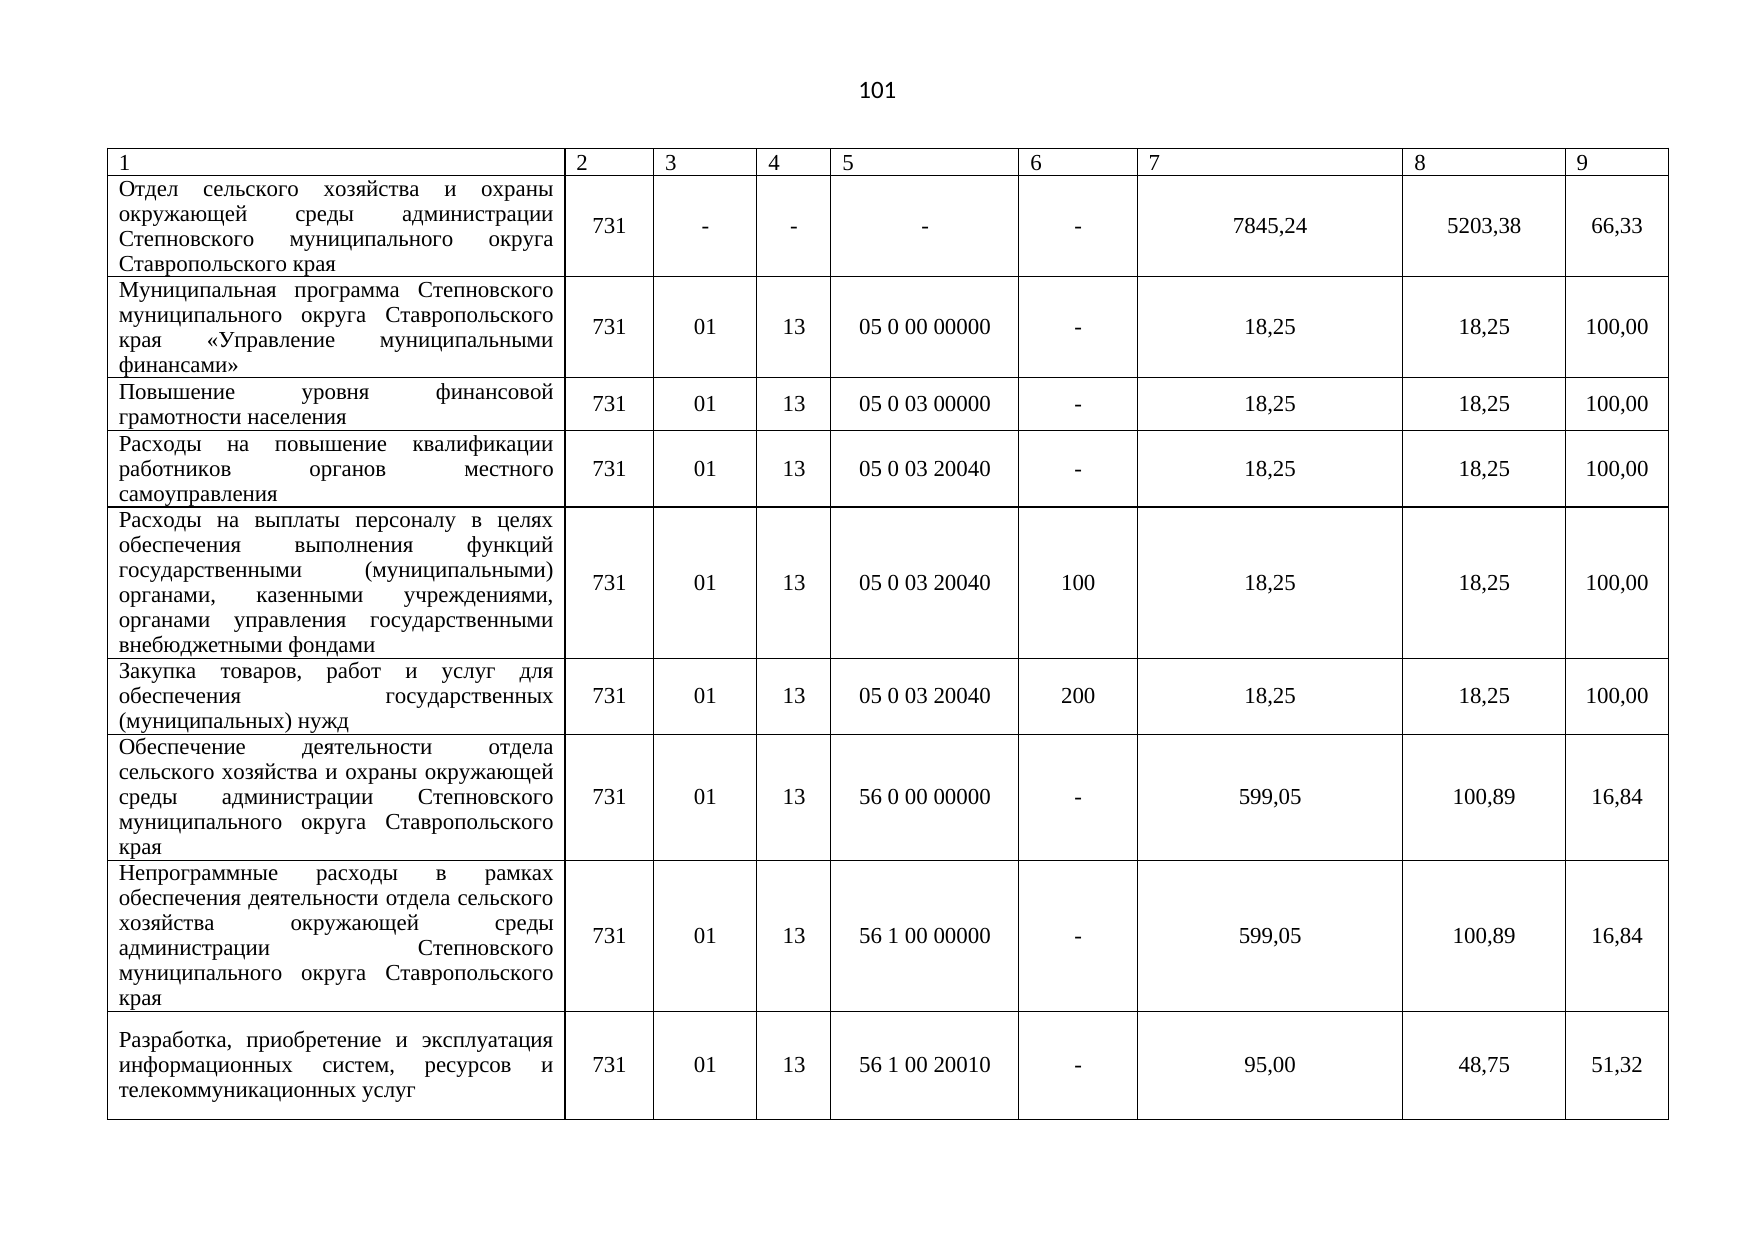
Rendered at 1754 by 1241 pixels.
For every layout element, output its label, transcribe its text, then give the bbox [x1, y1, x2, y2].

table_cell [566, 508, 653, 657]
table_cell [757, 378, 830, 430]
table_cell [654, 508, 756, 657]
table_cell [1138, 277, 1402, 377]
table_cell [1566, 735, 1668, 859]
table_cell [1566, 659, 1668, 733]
table_header 6 [1019, 149, 1137, 175]
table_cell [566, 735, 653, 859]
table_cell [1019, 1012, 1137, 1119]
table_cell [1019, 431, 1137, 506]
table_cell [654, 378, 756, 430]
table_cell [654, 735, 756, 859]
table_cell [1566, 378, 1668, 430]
table_header 8 [1403, 149, 1565, 175]
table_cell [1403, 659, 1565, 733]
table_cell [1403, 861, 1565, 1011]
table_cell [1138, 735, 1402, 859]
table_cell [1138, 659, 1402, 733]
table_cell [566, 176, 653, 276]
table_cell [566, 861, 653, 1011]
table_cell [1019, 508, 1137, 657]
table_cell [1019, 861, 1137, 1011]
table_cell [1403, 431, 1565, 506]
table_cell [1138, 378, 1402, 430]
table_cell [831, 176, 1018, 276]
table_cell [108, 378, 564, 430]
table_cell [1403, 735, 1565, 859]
table_header 2 [566, 149, 653, 175]
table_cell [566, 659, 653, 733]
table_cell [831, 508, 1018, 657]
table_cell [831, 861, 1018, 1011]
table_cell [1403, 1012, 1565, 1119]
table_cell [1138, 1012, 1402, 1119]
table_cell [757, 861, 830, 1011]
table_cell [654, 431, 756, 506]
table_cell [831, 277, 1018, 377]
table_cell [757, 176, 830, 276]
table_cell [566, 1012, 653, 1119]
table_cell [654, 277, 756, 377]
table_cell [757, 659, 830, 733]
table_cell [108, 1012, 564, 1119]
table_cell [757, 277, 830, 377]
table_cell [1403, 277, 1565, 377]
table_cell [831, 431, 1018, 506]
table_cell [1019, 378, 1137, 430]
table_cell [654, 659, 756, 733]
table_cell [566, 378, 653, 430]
table_header 1 [108, 149, 564, 175]
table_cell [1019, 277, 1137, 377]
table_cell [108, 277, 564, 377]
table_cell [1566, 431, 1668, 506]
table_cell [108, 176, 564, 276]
table_header 7 [1138, 149, 1402, 175]
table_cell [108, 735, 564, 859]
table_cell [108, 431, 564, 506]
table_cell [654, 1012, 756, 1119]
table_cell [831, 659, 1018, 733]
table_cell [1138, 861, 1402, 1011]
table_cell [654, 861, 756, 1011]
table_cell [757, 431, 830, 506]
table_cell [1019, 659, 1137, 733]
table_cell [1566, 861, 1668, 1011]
table_header 4 [757, 149, 830, 175]
table_header 5 [831, 149, 1018, 175]
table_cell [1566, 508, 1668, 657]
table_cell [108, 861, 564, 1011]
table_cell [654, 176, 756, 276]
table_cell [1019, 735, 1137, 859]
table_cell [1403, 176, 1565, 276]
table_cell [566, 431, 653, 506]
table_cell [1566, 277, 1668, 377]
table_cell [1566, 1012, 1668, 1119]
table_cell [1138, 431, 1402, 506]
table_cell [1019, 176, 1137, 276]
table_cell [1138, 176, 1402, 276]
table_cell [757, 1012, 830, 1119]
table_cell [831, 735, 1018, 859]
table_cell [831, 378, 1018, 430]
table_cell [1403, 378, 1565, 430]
table_header 9 [1566, 149, 1668, 175]
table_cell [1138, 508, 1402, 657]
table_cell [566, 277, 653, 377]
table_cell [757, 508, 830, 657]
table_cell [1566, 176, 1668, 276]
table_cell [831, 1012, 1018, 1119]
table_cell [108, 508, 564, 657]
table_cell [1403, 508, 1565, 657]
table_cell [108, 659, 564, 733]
table_header 3 [654, 149, 756, 175]
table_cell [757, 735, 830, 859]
